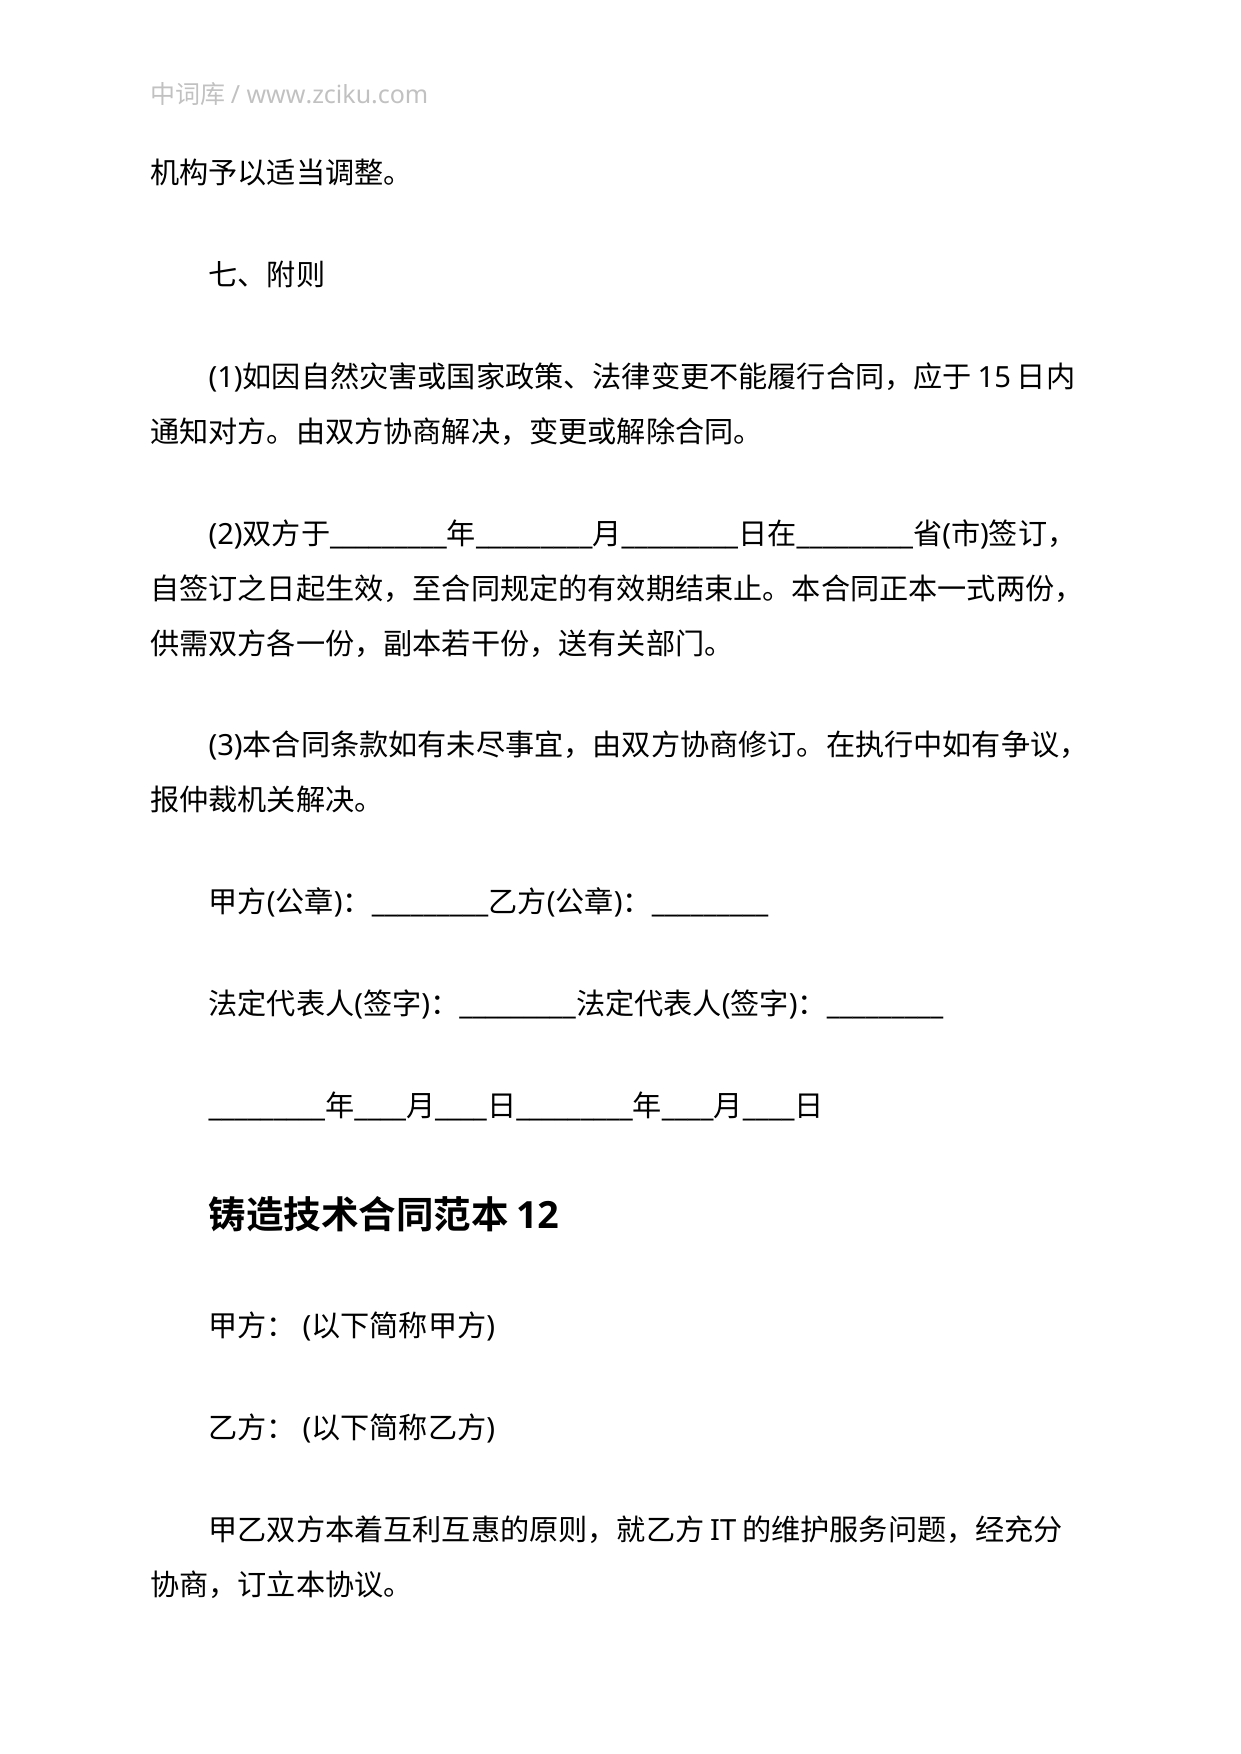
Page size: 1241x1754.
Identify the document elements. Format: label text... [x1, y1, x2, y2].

text 乙方： (以下简称乙方) [150, 1404, 1090, 1447]
text (2)双方于_________年_________月_________日在_________省(市)签订，自签订之日起生效，至合同规定的有效期结束止。本合同正本一式两份，供需双方各一份，副本若干份，送有关部门。 [150, 510, 1090, 662]
text 甲方(公章)：_________乙方(公章)：_________ [150, 879, 1090, 921]
text (1)如因自然灾害或国家政策、法律变更不能履行合同，应于15日内通知对方。由双方协商解决，变更或解除合同。 [150, 353, 1090, 451]
text (3)本合同条款如有未尽事宜，由双方协商修订。在执行中如有争议，报仲裁机关解决。 [150, 722, 1090, 819]
text 甲乙双方本着互利互惠的原则，就乙方IT的维护服务问题，经充分协商，订立本协议。 [150, 1506, 1090, 1603]
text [150, 150, 1090, 192]
text 甲方： (以下简称甲方) [150, 1302, 1090, 1345]
text 铸造技术合同范本12 [150, 1185, 1090, 1239]
text 法定代表人(签字)：_________法定代表人(签字)：_________ [150, 981, 1090, 1023]
text 七、附则 [150, 252, 1090, 294]
text _________年____月____日_________年____月____日 [150, 1083, 1090, 1125]
